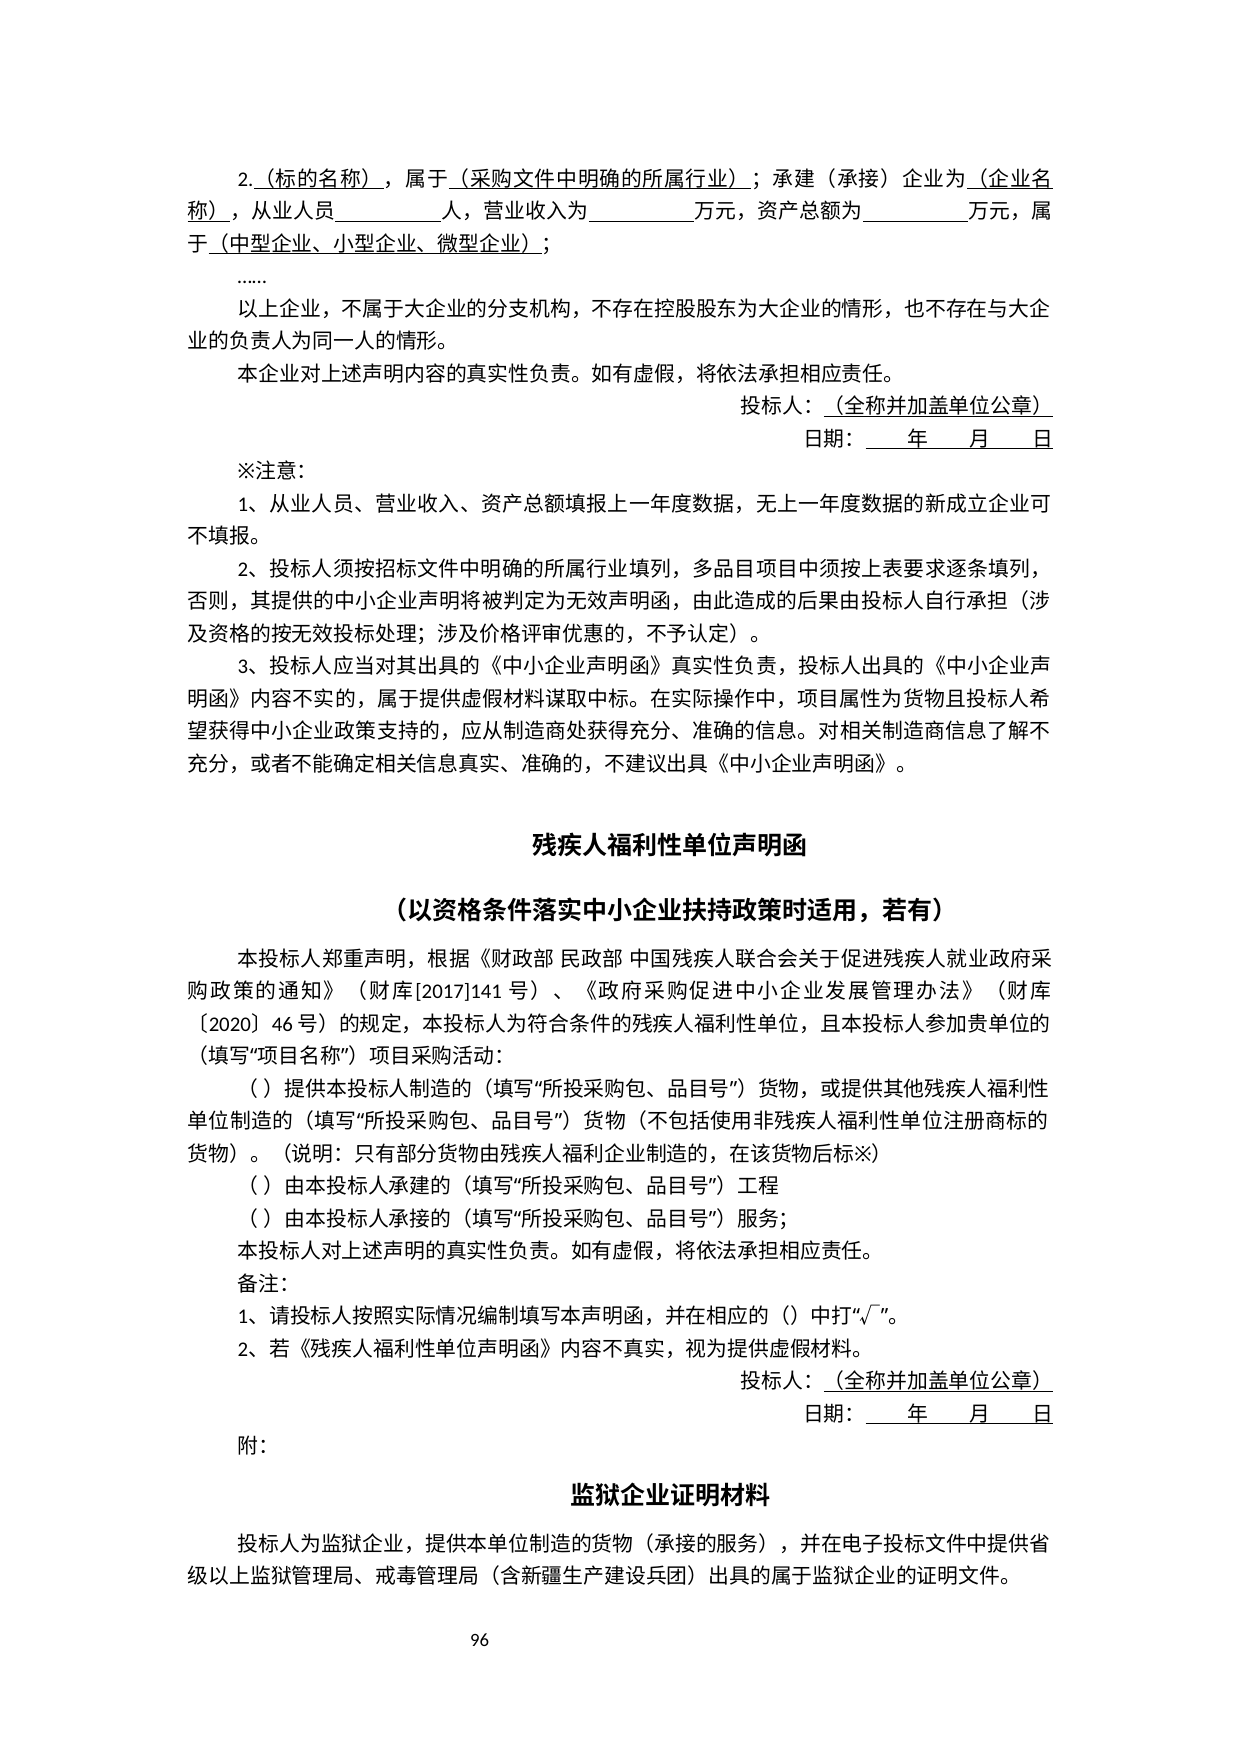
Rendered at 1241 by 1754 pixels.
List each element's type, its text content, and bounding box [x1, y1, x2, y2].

text （ ）由本投标人承接的（填写“所投采购包、品目号”）服务； [187, 1202, 1053, 1234]
text 2、投标人须按招标文件中明确的所属行业填列，多品目项目中须按上表要求逐条填列，否则，其提供的中小企业声明将被判定为无效声明函，由此造成的后果由投标人自行承担（涉及资格的按无效投标处理；涉及价格评审优惠的，不予认定）。 [187, 552, 1053, 649]
text （ ）由本投标人承建的（填写“所投采购包、品目号”）工程 [187, 1169, 1053, 1202]
text 日期： 年 月 日 [187, 422, 1053, 454]
text 投标人：（全称并加盖单位公章） [187, 1364, 1053, 1397]
text 1、从业人员、营业收入、资产总额填报上一年度数据，无上一年度数据的新成立企业可不填报。 [187, 487, 1053, 552]
text 本投标人对上述声明的真实性负责。如有虚假，将依法承担相应责任。 [187, 1234, 1053, 1267]
text 本投标人郑重声明，根据《财政部 民政部 中国残疾人联合会关于促进残疾人就业政府采购政策的通知》（财库[2017]141号）、《政府采购促进中小企业发展管理办法》（财库〔2020〕46号）的规定，本投标人为符合条件的残疾人福利性单位，且本投标人参加贵单位的（填写“项目名称”）项目采购活动： [187, 942, 1053, 1072]
text 本企业对上述声明内容的真实性负责。如有虚假，将依法承担相应责任。 [187, 357, 1053, 389]
text 投标人：（全称并加盖单位公章） [187, 389, 1053, 422]
text 附： [187, 1429, 1053, 1462]
text 监狱企业证明材料 [187, 1462, 1053, 1527]
text 2.（标的名称），属于（采购文件中明确的所属行业）；承建（承接）企业为（企业名称），从业人员 人，营业收入为 万元，资产总额为 万元，属于（中型企业、小型企业、微型企业）； [187, 162, 1053, 259]
text 日期： 年 月 日 [187, 1397, 1053, 1429]
text （以资格条件落实中小企业扶持政策时适用，若有） [187, 877, 1053, 942]
text 残疾人福利性单位声明函 [187, 812, 1053, 877]
text 1、请投标人按照实际情况编制填写本声明函，并在相应的（）中打“√”。 [187, 1299, 1053, 1332]
text （ ）提供本投标人制造的（填写“所投采购包、品目号”）货物，或提供其他残疾人福利性单位制造的（填写“所投采购包、品目号”）货物（不包括使用非残疾人福利性单位注册商标的货物）。（说明：只有部分货物由残疾人福利企业制造的，在该货物后标※） [187, 1072, 1053, 1169]
text 3、投标人应当对其出具的《中小企业声明函》真实性负责，投标人出具的《中小企业声明函》内容不实的，属于提供虚假材料谋取中标。在实际操作中，项目属性为货物且投标人希望获得中小企业政策支持的，应从制造商处获得充分、准确的信息。对相关制造商信息了解不充分，或者不能确定相关信息真实、准确的，不建议出具《中小企业声明函》。 [187, 649, 1053, 779]
text 投标人为监狱企业，提供本单位制造的货物（承接的服务），并在电子投标文件中提供省级以上监狱管理局、戒毒管理局（含新疆生产建设兵团）出具的属于监狱企业的证明文件。 [187, 1527, 1053, 1592]
text …… [187, 259, 1053, 292]
text 以上企业，不属于大企业的分支机构，不存在控股股东为大企业的情形，也不存在与大企业的负责人为同一人的情形。 [187, 292, 1053, 357]
text ※注意： [187, 454, 1053, 487]
text 2、若《残疾人福利性单位声明函》内容不真实，视为提供虚假材料。 [187, 1332, 1053, 1364]
text 备注： [187, 1267, 1053, 1299]
